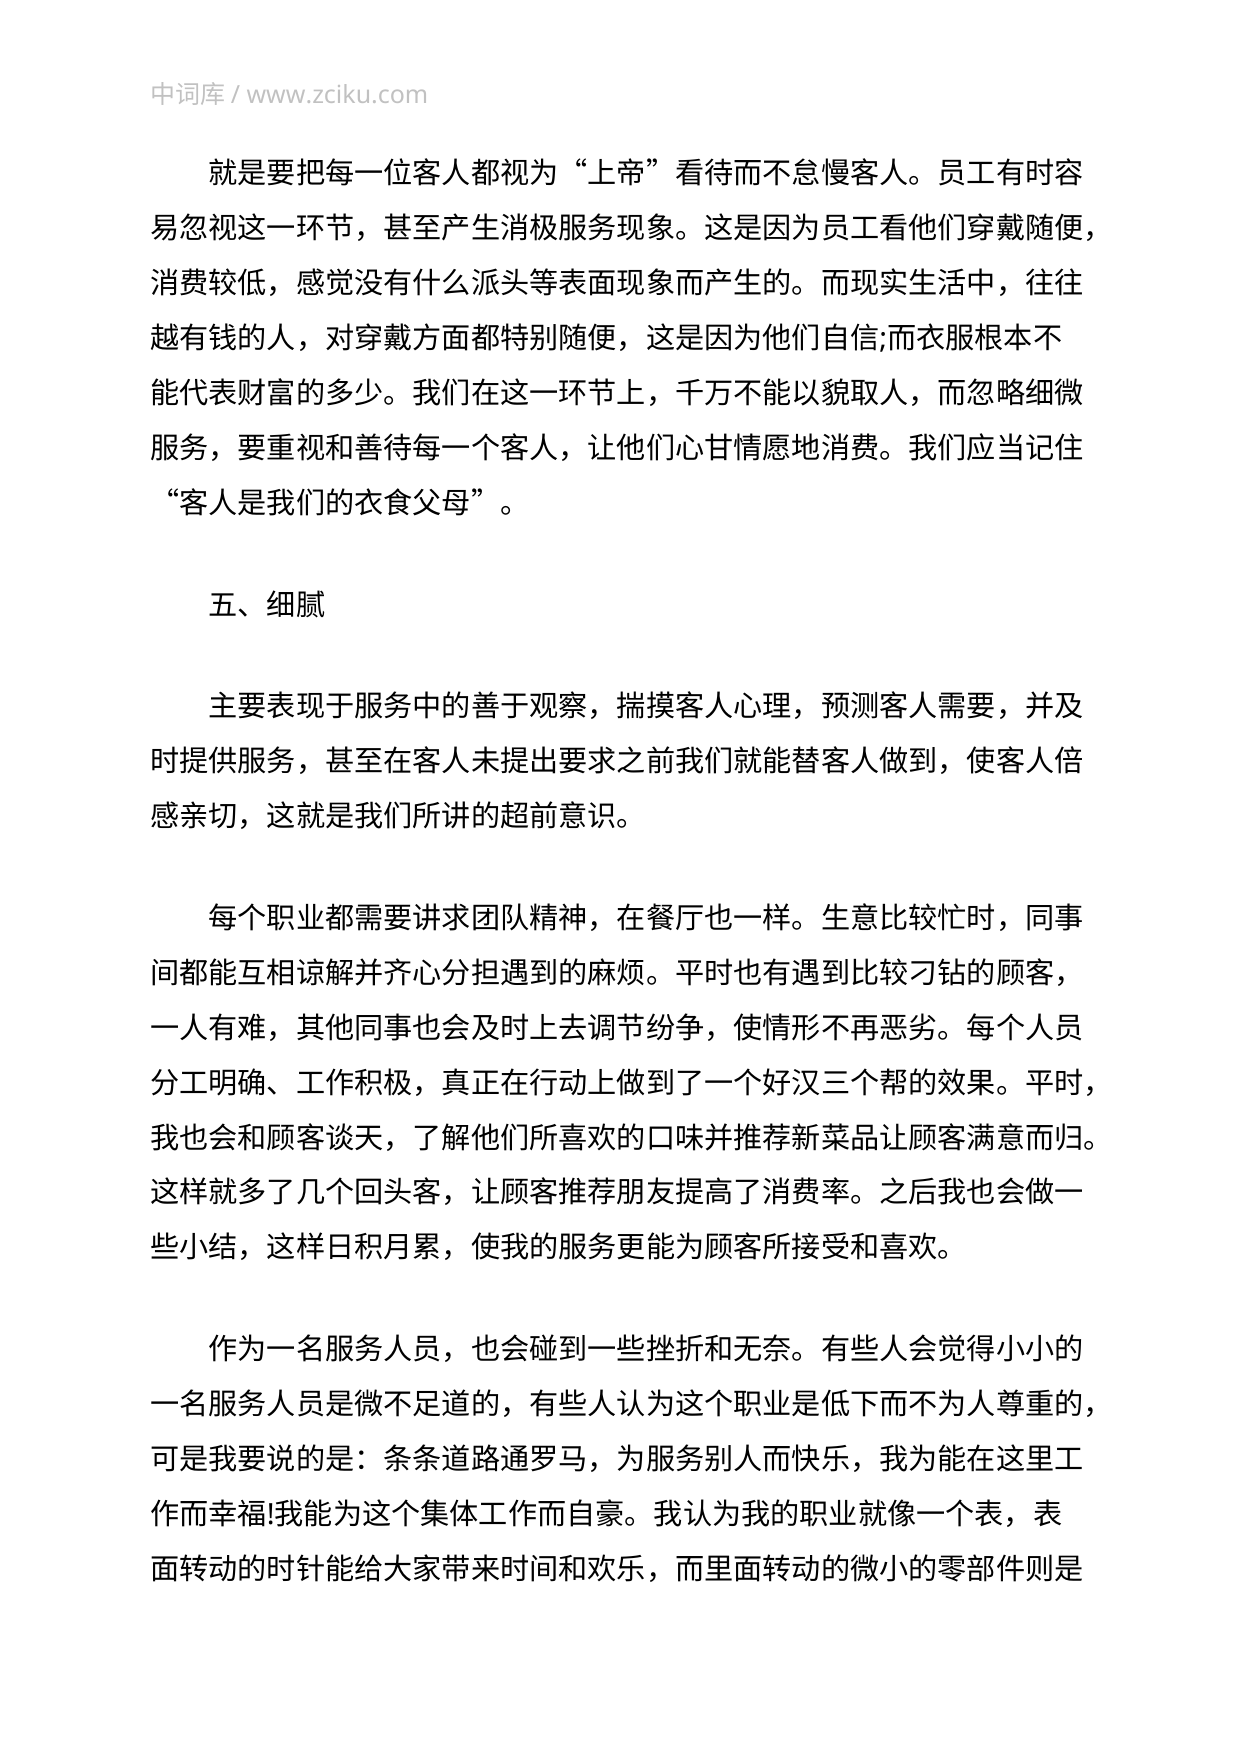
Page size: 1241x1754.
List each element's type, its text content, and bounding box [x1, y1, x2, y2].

text 就是要把每一位客人都视为“上帝”看待而不怠慢客人。员工有时容易忽视这一环节，甚至产生消极服务现象。这是因为员工看他们穿戴随便，消费较低，感觉没有什么派头等表面现象而产生的。而现实生活中，往往越有钱的人，对穿戴方面都特别随便，这是因为他们自信;而衣服根本不能代表财富的多少。我们在这一环节上，千万不能以貌取人，而忽略细微服务，要重视和善待每一个客人，让他们心甘情愿地消费。我们应当记住“客人是我们的衣食父母”。 [150, 150, 1090, 522]
text 每个职业都需要讲求团队精神，在餐厅也一样。生意比较忙时，同事间都能互相谅解并齐心分担遇到的麻烦。平时也有遇到比较刁钻的顾客，一人有难，其他同事也会及时上去调节纷争，使情形不再恶劣。每个人员分工明确、工作积极，真正在行动上做到了一个好汉三个帮的效果。平时，我也会和顾客谈天，了解他们所喜欢的口味并推荐新菜品让顾客满意而归。这样就多了几个回头客，让顾客推荐朋友提高了消费率。之后我也会做一些小结，这样日积月累，使我的服务更能为顾客所接受和喜欢。 [150, 894, 1090, 1266]
text 主要表现于服务中的善于观察，揣摸客人心理，预测客人需要，并及时提供服务，甚至在客人未提出要求之前我们就能替客人做到，使客人倍感亲切，这就是我们所讲的超前意识。 [150, 683, 1090, 835]
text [150, 1326, 1090, 1588]
text 五、细腻 [150, 581, 1090, 623]
